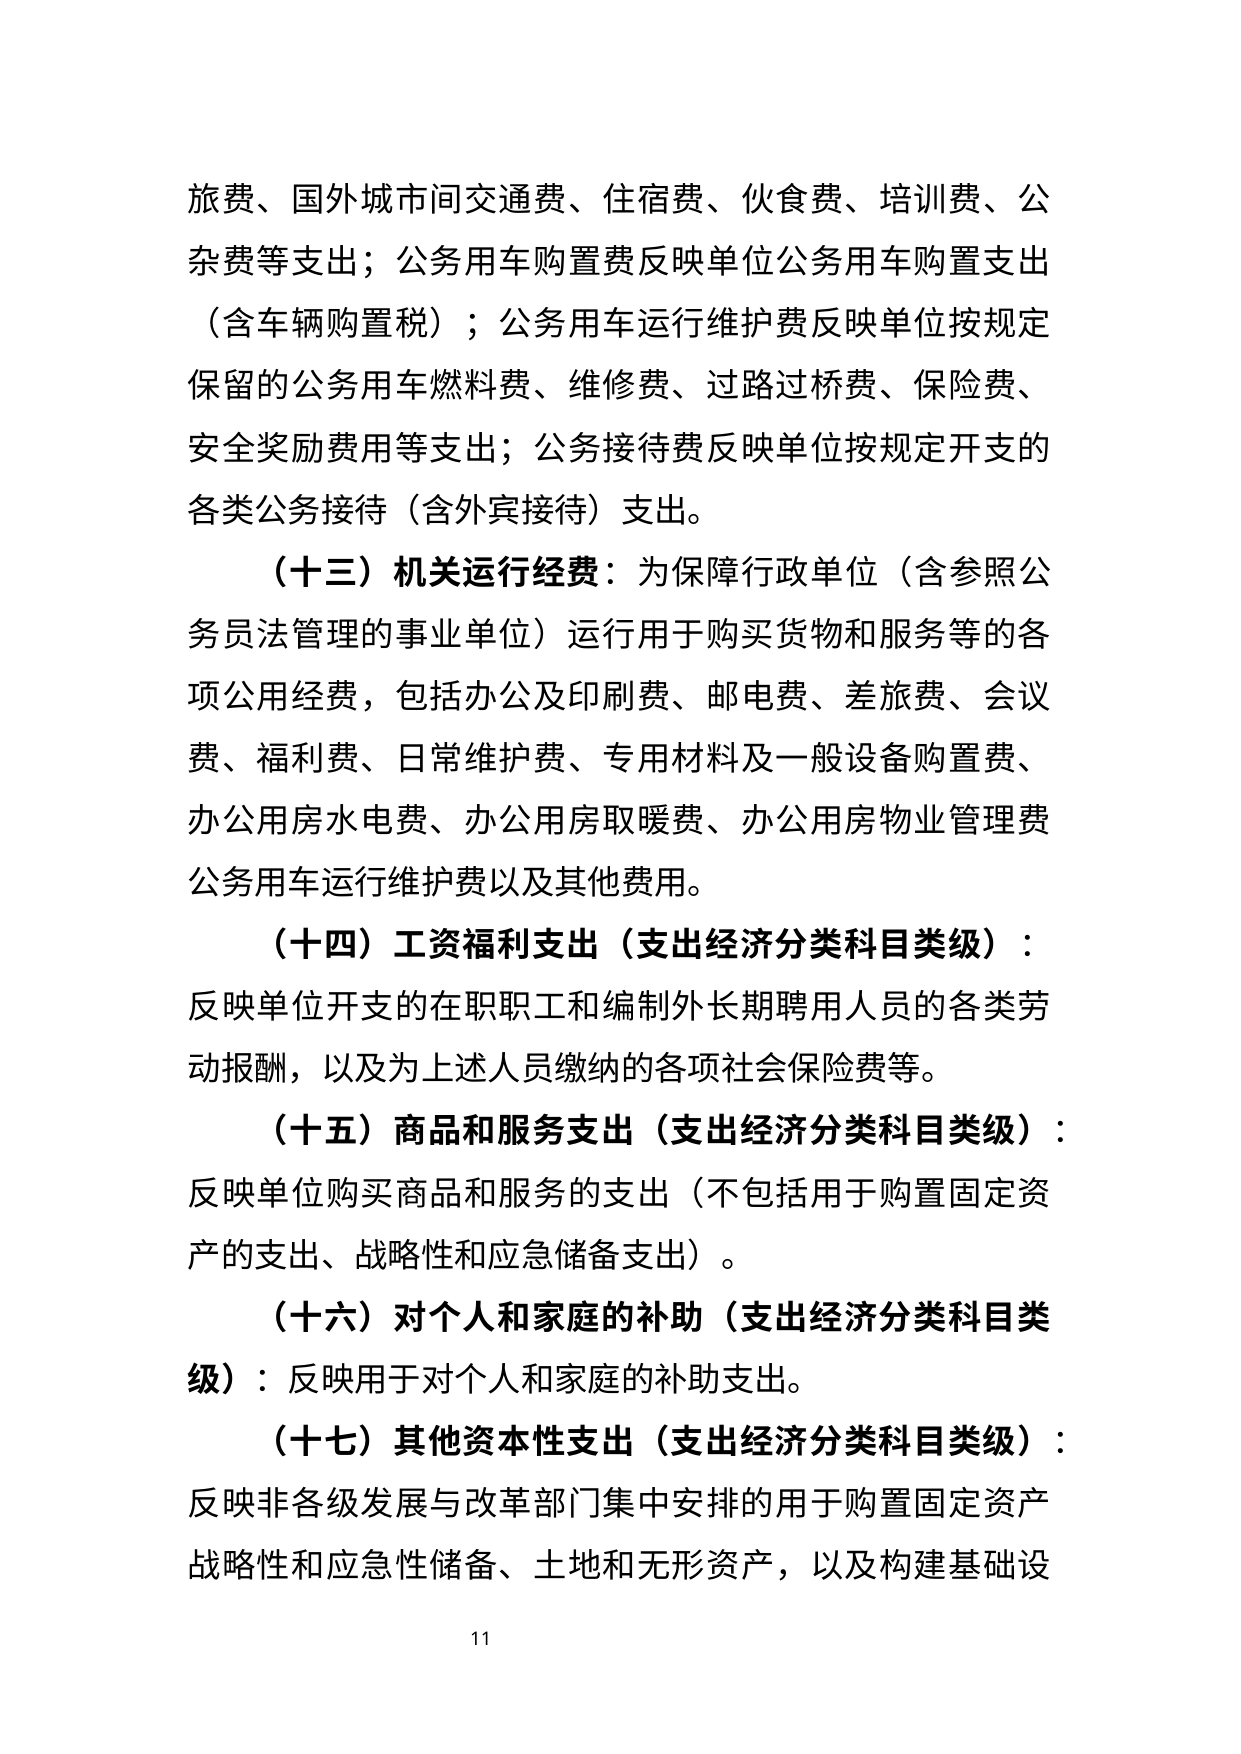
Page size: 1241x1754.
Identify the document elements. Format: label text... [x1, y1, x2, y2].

text （十六）对个人和家庭的补助（支出经济分类科目类级）：反映用于对个人和家庭的补助支出。 [187, 1279, 1053, 1404]
text （十五）商品和服务支出（支出经济分类科目类级）：反映单位购买商品和服务的支出（不包括用于购置固定资产的支出、战略性和应急储备支出）。 [187, 1093, 1053, 1279]
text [187, 162, 1053, 534]
text （十四）工资福利支出（支出经济分类科目类级）：反映单位开支的在职职工和编制外长期聘用人员的各类劳动报酬，以及为上述人员缴纳的各项社会保险费等。 [187, 907, 1053, 1093]
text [187, 1404, 1053, 1590]
text （十三）机关运行经费：为保障行政单位（含参照公务员法管理的事业单位）运行用于购买货物和服务等的各项公用经费，包括办公及印刷费、邮电费、差旅费、会议费、福利费、日常维护费、专用材料及一般设备购置费、办公用房水电费、办公用房取暖费、办公用房物业管理费、公务用车运行维护费以及其他费用。 [187, 534, 1053, 907]
